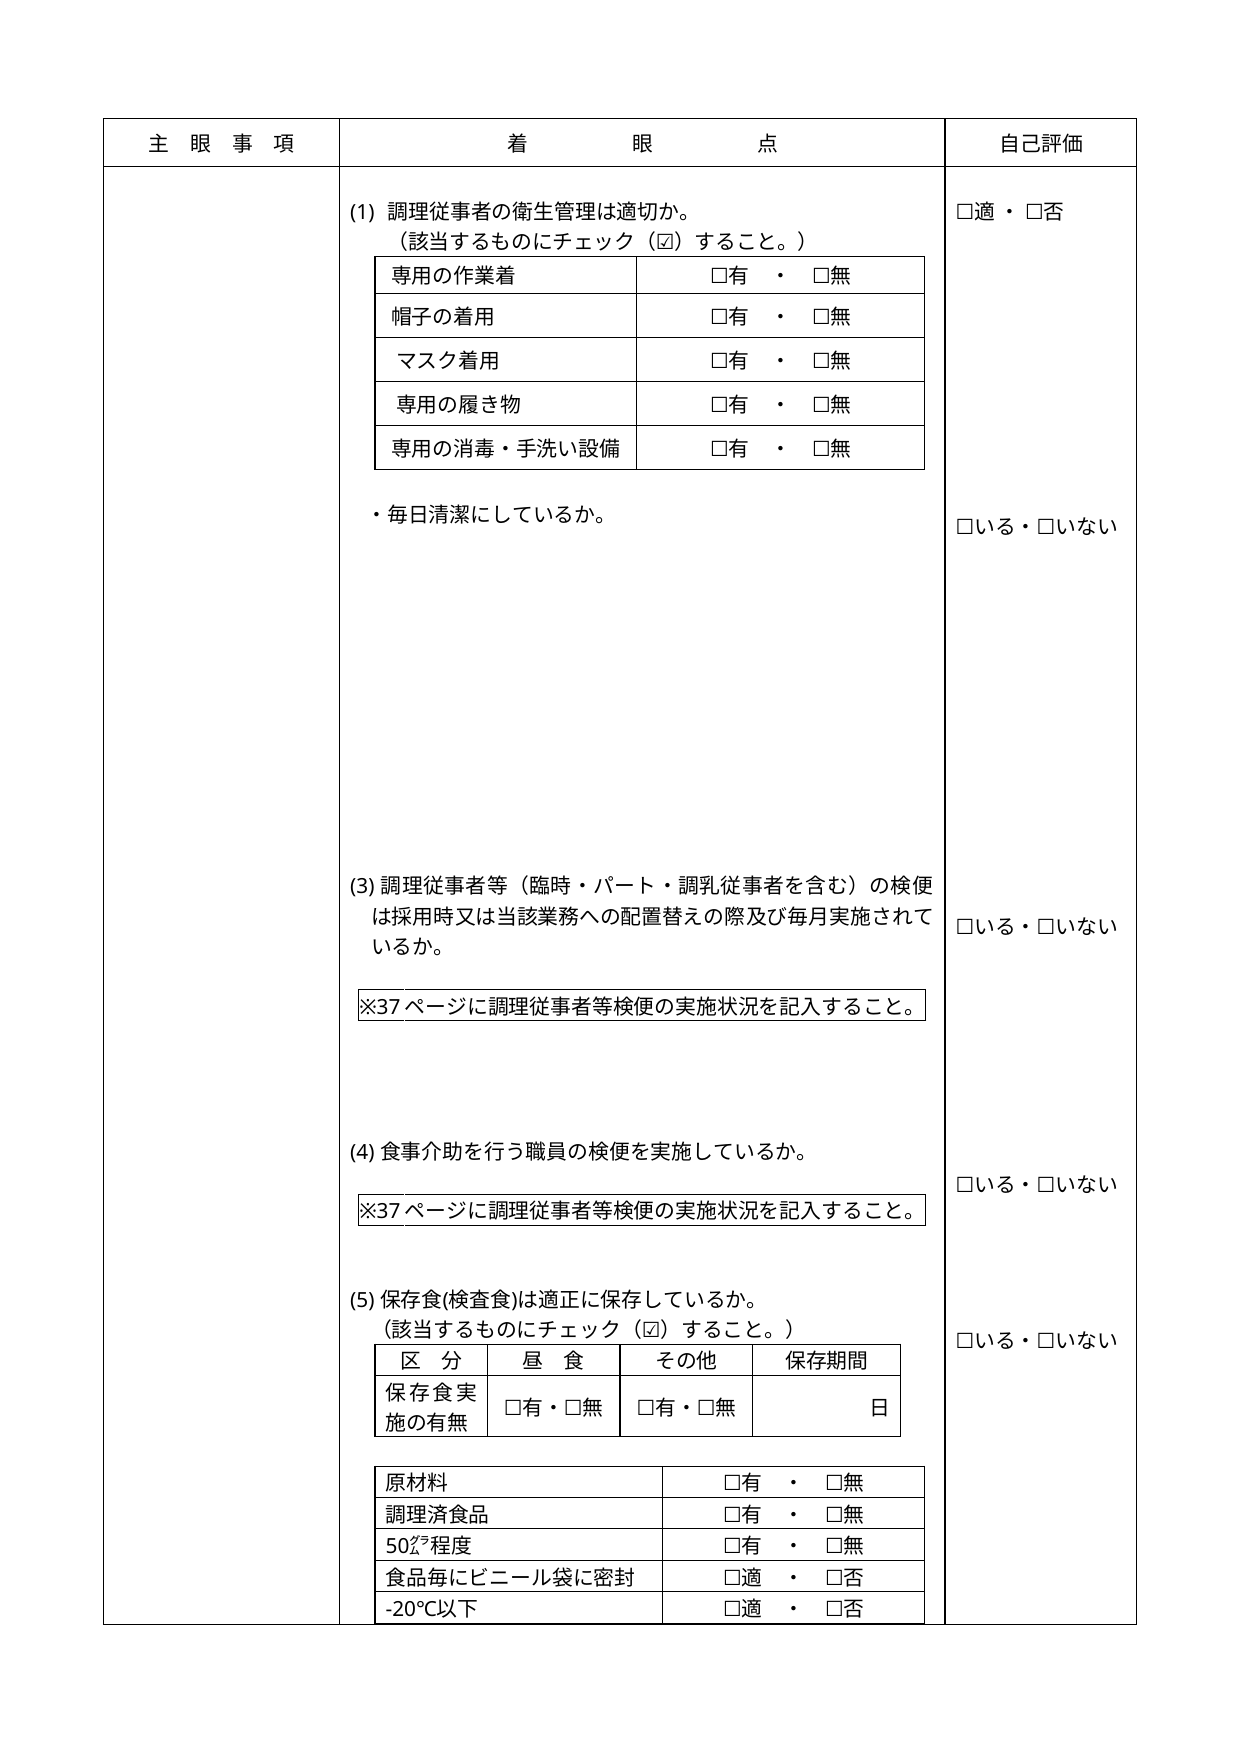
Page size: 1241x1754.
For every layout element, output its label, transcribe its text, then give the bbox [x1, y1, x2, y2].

table_header 自己評価 [946, 119, 1136, 166]
table_header 主 眼 事 項 [104, 119, 339, 166]
table_cell [104, 167, 339, 1623]
table_cell 適 ・ 否 いる・いない いる・いない いる・いない いる・いない [946, 167, 1136, 1623]
table_cell 調理従事者の衛生管理は適切か。 （該当するものにチェック（☑）すること。） ・毎日清潔にしているか。 (3) 調理従事者等（臨時・パート・調乳従事者を含む）の検便は採用時又は当該業務への配置替えの際及び毎月実施されているか。 ※37ページに調理従事者等検便の実施状況を記入すること。 (4) 食事介助を行う職員の検便を実施しているか。 ※37ページに調理従事者等検便の実施状況を記入すること。 (5) 保存食(検査食)は適正に保存しているか。 （該当するものにチェック（☑）すること。） [340, 167, 944, 1623]
table_header 着 眼 点 [340, 119, 944, 166]
